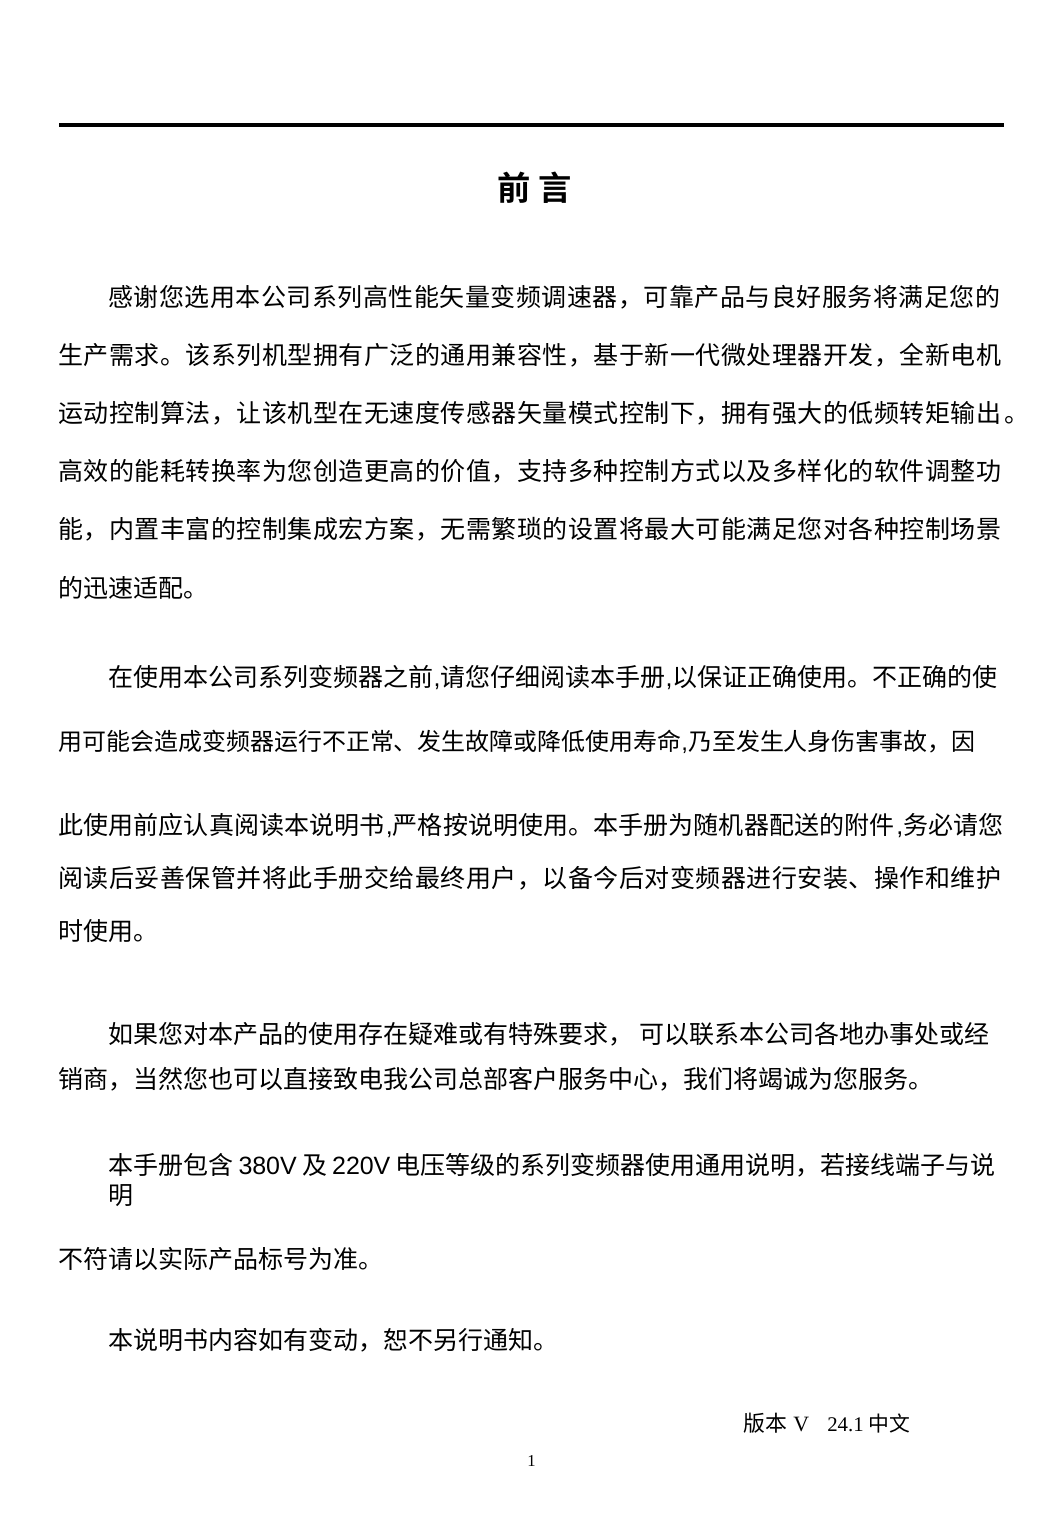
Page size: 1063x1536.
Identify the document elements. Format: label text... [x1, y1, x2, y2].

text 本手册包含380V及220V电压等级的系列变频器使用通用说明，若接线端子与说明 [108, 1150, 1004, 1211]
text 如果您对本产品的使用存在疑难或有特殊要求， 可以联系本公司各地办事处或经销商，当然您也可以直接致电我公司总部客户服务中心，我们将竭诚为您服务。 [58, 1007, 996, 1097]
text 感谢您选用本公司系列高性能矢量变频调速器，可靠产品与良好服务将满足您的生产需求。该系列机型拥有广泛的通用兼容性，基于新一代微处理器开发，全新电机运动控制算法，让该机型在无速度传感器矢量模式控制下，拥有强大的低频转矩输出。高效的能耗转换率为您创造更高的价值，支持多种控制方式以及多样化的软件调整功能，内置丰富的控制集成宏方案，无需繁琐的设置将最大可能满足您对各种控制场景的迅速适配。 [58, 259, 1004, 609]
text 版本 V 24.1 中文 [744, 1410, 1004, 1437]
text 此使用前应认真阅读本说明书,严格按说明使用。本手册为随机器配送的附件,务必请您阅读后妥善保管并将此手册交给最终用户，以备今后对变频器进行安装、操作和维护时使用。 [58, 792, 1004, 951]
text 前 言 [58, 169, 1010, 208]
text 本说明书内容如有变动，恕不另行通知。 [108, 1327, 1004, 1355]
text 1 [58, 1450, 1004, 1469]
picture [59, 123, 1004, 127]
text 在使用本公司系列变频器之前,请您仔细阅读本手册,以保证正确使用。不正确的使 [108, 662, 1004, 692]
text 用可能会造成变频器运行不正常、发生故障或降低使用寿命,乃至发生人身伤害事故，因 [58, 727, 1004, 756]
text 不符请以实际产品标号为准。 [58, 1246, 1004, 1274]
